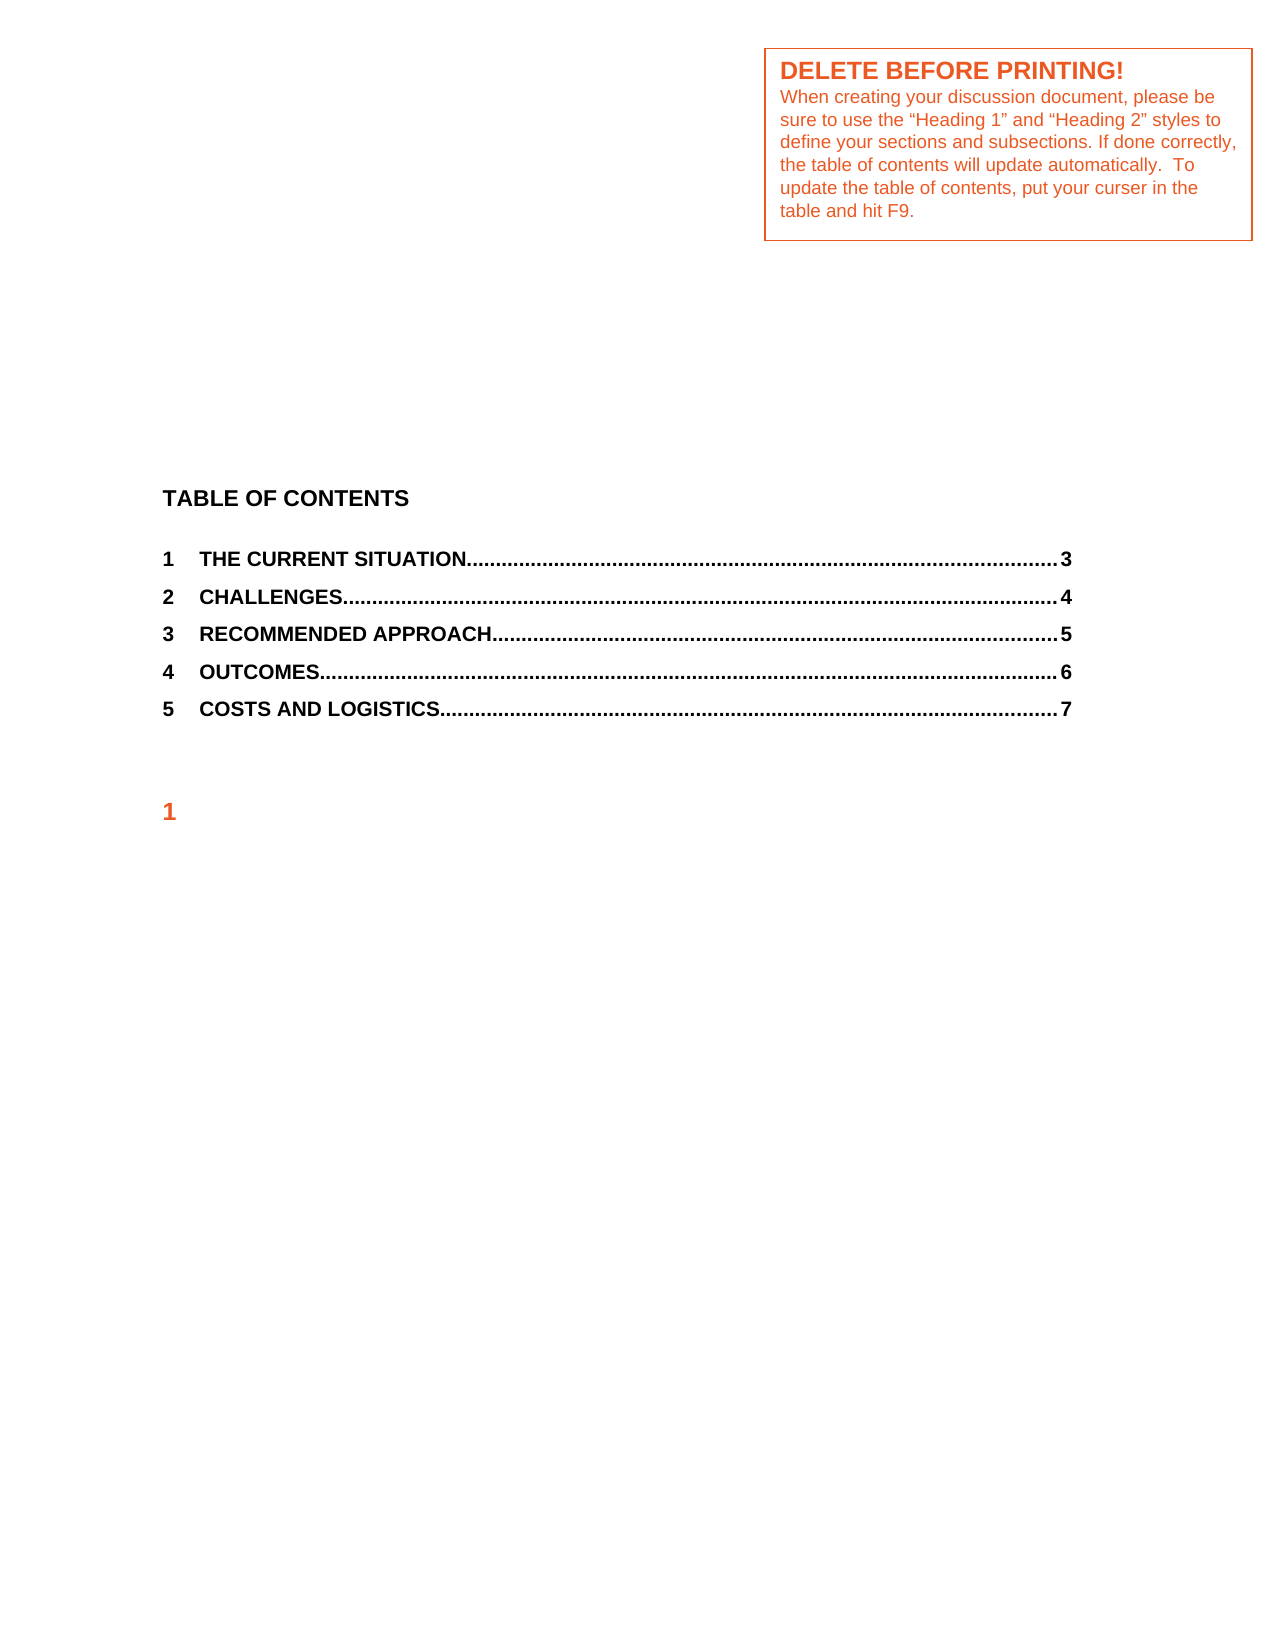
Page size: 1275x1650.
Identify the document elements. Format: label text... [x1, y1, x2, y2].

text 5 cOSTS AND LOGISTICS 7 [162, 697, 1078, 722]
text 1 THE CURRENT SITUATION 3 [162, 547, 1078, 572]
text TABLE OF CONTENTS [162, 488, 1078, 511]
subtitle THE CURRENT SITUATION [162, 797, 1078, 825]
text 4 OUTCOMES 6 [162, 659, 1078, 684]
text 3 RECOMMENDED APPROACH 5 [162, 622, 1078, 647]
text 2 CHALLENGES 4 [162, 584, 1078, 609]
